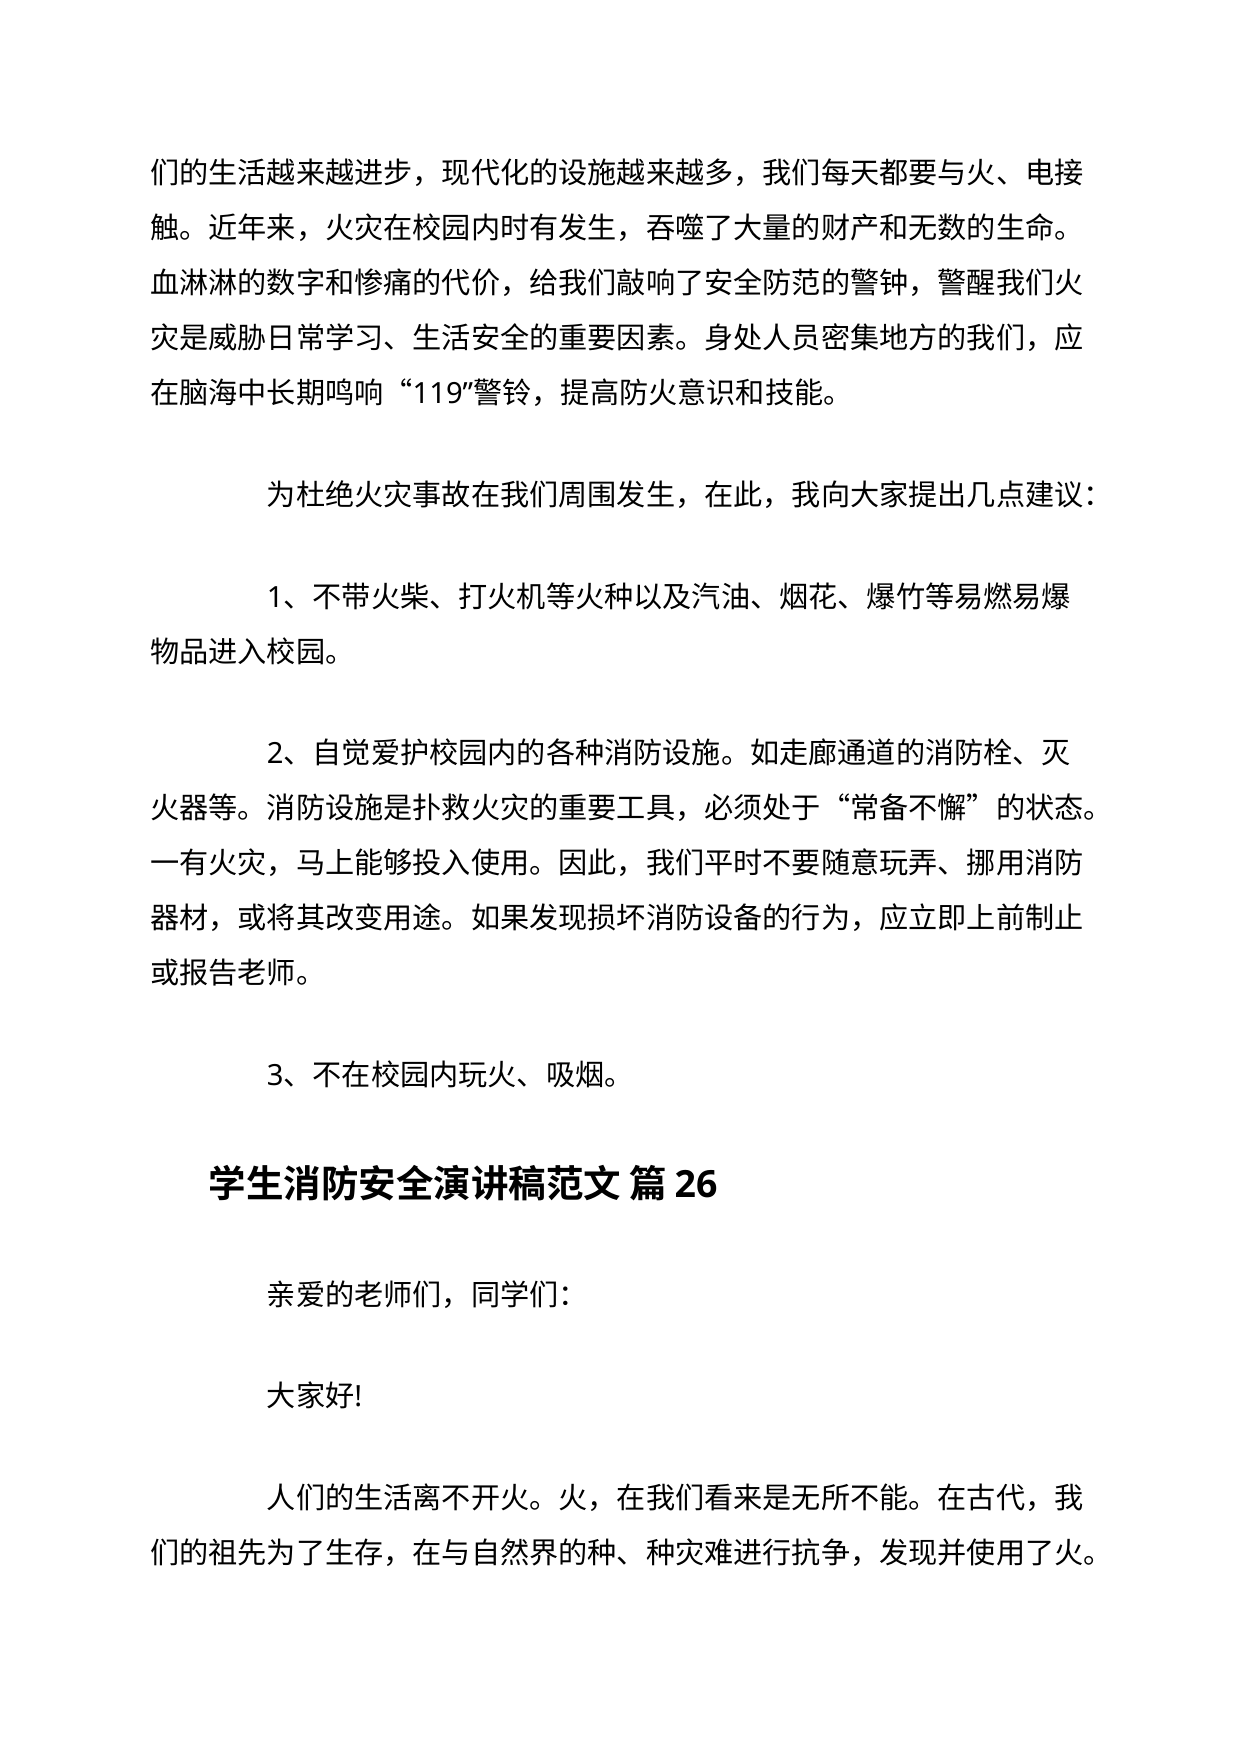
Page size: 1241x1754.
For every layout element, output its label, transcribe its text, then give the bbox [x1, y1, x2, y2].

text 2、自觉爱护校园内的各种消防设施。如走廊通道的消防栓、灭火器等。消防设施是扑救火灾的重要工具，必须处于“常备不懈”的状态。一有火灾，马上能够投入使用。因此，我们平时不要随意玩弄、挪用消防器材，或将其改变用途。如果发现损坏消防设备的行为，应立即上前制止或报告老师。 [150, 730, 1090, 992]
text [150, 150, 1090, 412]
text 大家好! [150, 1373, 1090, 1415]
text 亲爱的老师们，同学们： [150, 1271, 1090, 1313]
text 1、不带火柴、打火机等火种以及汽油、烟花、爆竹等易燃易爆物品进入校园。 [150, 573, 1090, 671]
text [150, 1475, 1090, 1572]
text 3、不在校园内玩火、吸烟。 [150, 1052, 1090, 1094]
text 为杜绝火灾事故在我们周围发生，在此，我向大家提出几点建议： [150, 472, 1090, 514]
text 学生消防安全演讲稿范文 篇26 [150, 1153, 1090, 1208]
